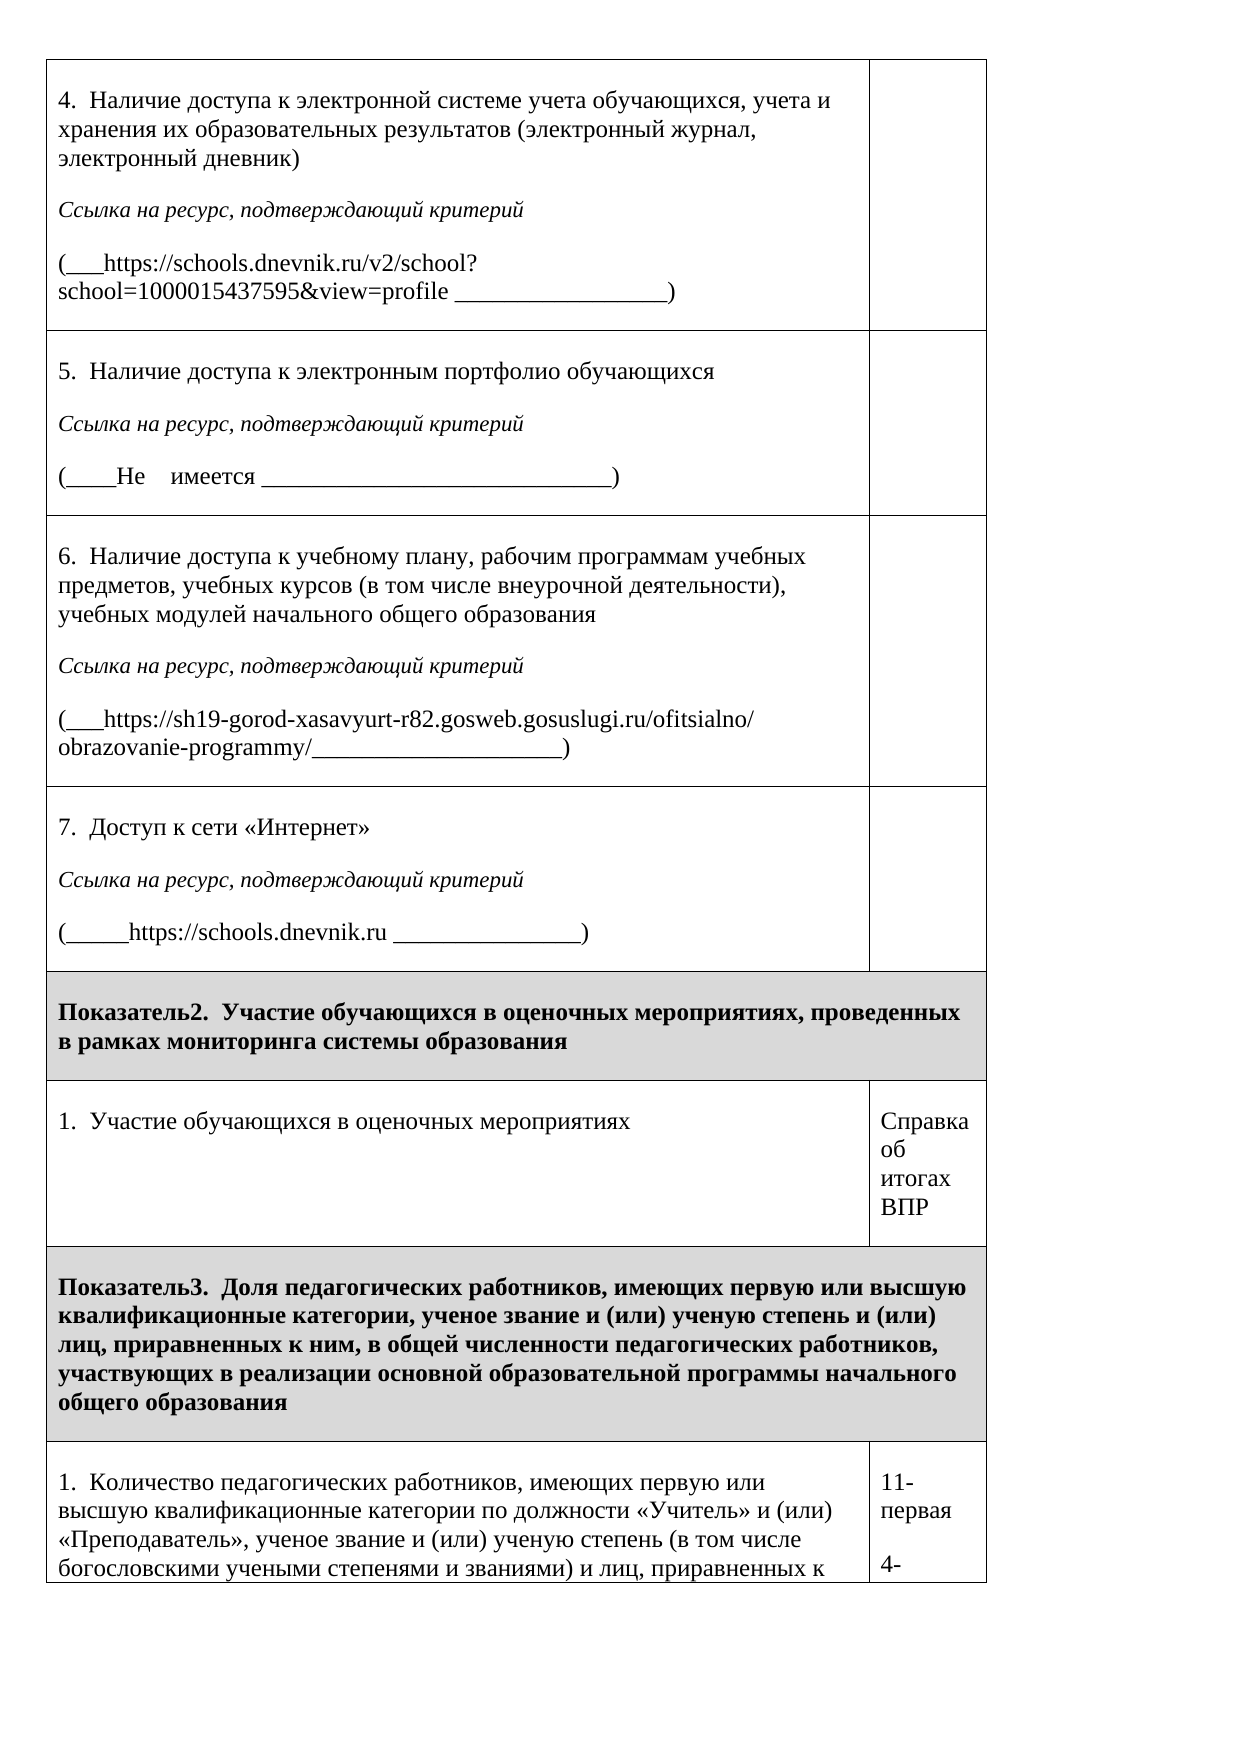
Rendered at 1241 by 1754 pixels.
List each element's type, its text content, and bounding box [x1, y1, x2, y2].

table_cell Справка об итогах ВПР [870, 1081, 986, 1246]
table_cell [47, 1442, 869, 1582]
table_cell [870, 516, 986, 786]
table_cell [870, 331, 986, 515]
table_cell [870, 60, 986, 330]
table_cell 5. Наличие доступа к электронным портфолио обучающихся Ссылка на ресурс, подтверждающий критерий (____Не имеется ____________________________) [47, 331, 869, 515]
table_cell [870, 787, 986, 971]
table_cell 7. Доступ к сети «Интернет» Ссылка на ресурс, подтверждающий критерий (_____https://schools.dnevnik.ru _______________) [47, 787, 869, 971]
table_cell 1. Участие обучающихся в оценочных мероприятиях [47, 1081, 869, 1246]
table_cell Показатель2. Участие обучающихся в оценочных мероприятиях, проведенных в рамках мониторинга системы образования [47, 972, 986, 1080]
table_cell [870, 1442, 986, 1582]
table_cell 6. Наличие доступа к учебному плану, рабочим программам учебных предметов, учебных курсов (в том числе внеурочной деятельности), учебных модулей начального общего образования Ссылка на ресурс, подтверждающий критерий (___https://sh19-gorod-xasavyurt-r82.gosweb.gosuslugi.ru/ofitsialno/obrazovanie-programmy/____________________) [47, 516, 869, 786]
table_cell Показатель3. Доля педагогических работников, имеющих первую или высшую квалификационные категории, ученое звание и (или) ученую степень и (или) лиц, приравненных к ним, в общей численности педагогических работников, участвующих в реализации основной образовательной программы начального общего образования [47, 1247, 986, 1441]
table_cell 4. Наличие доступа к электронной системе учета обучающихся, учета и хранения их образовательных результатов (электронный журнал, электронный дневник) Ссылка на ресурс, подтверждающий критерий (___https://schools.dnevnik.ru/v2/school?school=1000015437595&view=profile _________________) [47, 60, 869, 330]
